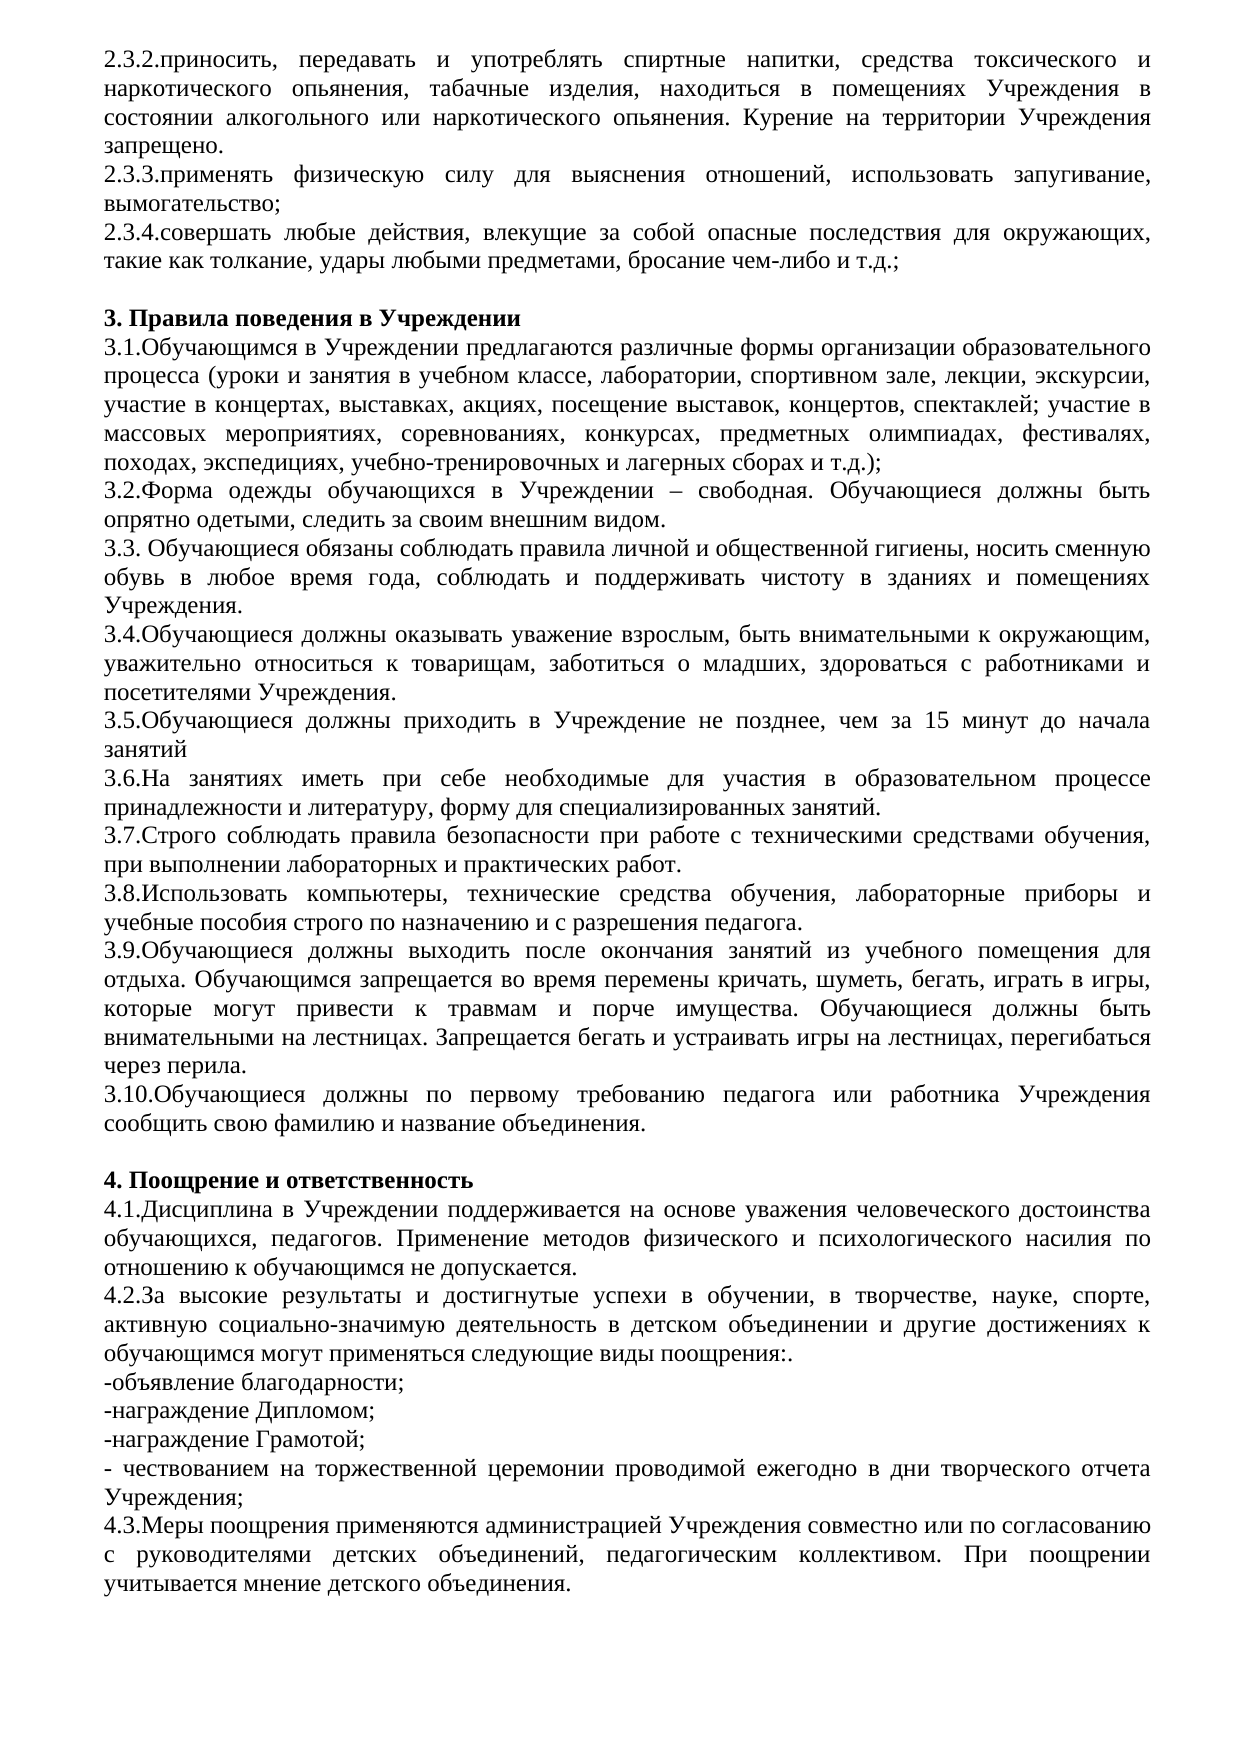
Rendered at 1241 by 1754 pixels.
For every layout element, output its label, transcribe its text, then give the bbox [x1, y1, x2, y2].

text 4.1.Дисциплина в Учреждении поддерживается на основе уважения человеческого достоинства обучающихся, педагогов. Применение методов физического и психологического насилия по отношению к обучающимся не допускается. [103, 1194, 1152, 1281]
text 2.3.4.совершать любые действия, влекущие за собой опасные последствия для окружающих, такие как толкание, удары любыми предметами, бросание чем-либо и т.д.; [103, 217, 1152, 274]
text 2.3.3.применять физическую силу для выяснения отношений, использовать запугивание, вымогательство; [103, 159, 1152, 217]
text 3.9.Обучающиеся должны выходить после окончания занятий из учебного помещения для отдыха. Обучающимся запрещается во время перемены кричать, шуметь, бегать, играть в игры, которые могут привести к травмам и порче имущества. Обучающиеся должны быть внимательными на лестницах. Запрещается бегать и устраивать игры на лестницах, перегибаться через перила. [103, 936, 1152, 1079]
text 3.10.Обучающиеся должны по первому требованию педагога или работника Учреждения сообщить свою фамилию и название объединения. [103, 1079, 1152, 1137]
text -награждение Дипломом; [103, 1396, 1152, 1424]
text -награждение Грамотой; [103, 1424, 1152, 1453]
text 3.2.Форма одежды обучающихся в Учреждении – свободная. Обучающиеся должны быть опрятно одетыми, следить за своим внешним видом. [103, 476, 1152, 533]
text 3.7.Строго соблюдать правила безопасности при работе с техническими средствами обучения, при выполнении лабораторных и практических работ. [103, 821, 1152, 878]
text - чествованием на торжественной церемонии проводимой ежегодно в дни творческого отчета Учреждения; [103, 1453, 1152, 1511]
text 3.8.Использовать компьютеры, технические средства обучения, лабораторные приборы и учебные пособия строго по назначению и с разрешения педагога. [103, 878, 1152, 936]
text 3. Правила поведения в Учреждении [103, 303, 1152, 332]
text 3.6.На занятиях иметь при себе необходимые для участия в образовательном процессе принадлежности и литературу, форму для специализированных занятий. [103, 763, 1152, 821]
text -объявление благодарности; [103, 1367, 1152, 1396]
text 3.4.Обучающиеся должны оказывать уважение взрослым, быть внимательными к окружающим, уважительно относиться к товарищам, заботиться о младших, здороваться с работниками и посетителями Учреждения. [103, 619, 1152, 706]
text 3.3. Обучающиеся обязаны соблюдать правила личной и общественной гигиены, носить сменную обувь в любое время года, соблюдать и поддерживать чистоту в зданиях и помещениях Учреждения. [103, 533, 1152, 619]
text 3.5.Обучающиеся должны приходить в Учреждение не позднее, чем за 15 минут до начала занятий [103, 706, 1152, 763]
text 4.3.Меры поощрения применяются администрацией Учреждения совместно или по согласованию с руководителями детских объединений, педагогическим коллективом. При поощрении учитывается мнение детского объединения. [103, 1511, 1152, 1597]
text 3.1.Обучающимся в Учреждении предлагаются различные формы организации образовательного процесса (уроки и занятия в учебном классе, лаборатории, спортивном зале, лекции, экскурсии, участие в концертах, выставках, акциях, посещение выставок, концертов, спектаклей; участие в массовых мероприятиях, соревнованиях, конкурсах, предметных олимпиадах, фестивалях, походах, экспедициях, учебно-тренировочных и лагерных сборах и т.д.); [103, 332, 1152, 476]
text 4.2.За высокие результаты и достигнутые успехи в обучении, в творчестве, науке, спорте, активную социально-значимую деятельность в детском объединении и другие достижениях к обучающимся могут применяться следующие виды поощрения:. [103, 1281, 1152, 1367]
text 4. Поощрение и ответственность [103, 1166, 1152, 1194]
text 2.3.2.приносить, передавать и употреблять спиртные напитки, средства токсического и наркотического опьянения, табачные изделия, находиться в помещениях Учреждения в состоянии алкогольного или наркотического опьянения. Курение на территории Учреждения запрещено. [103, 44, 1152, 159]
